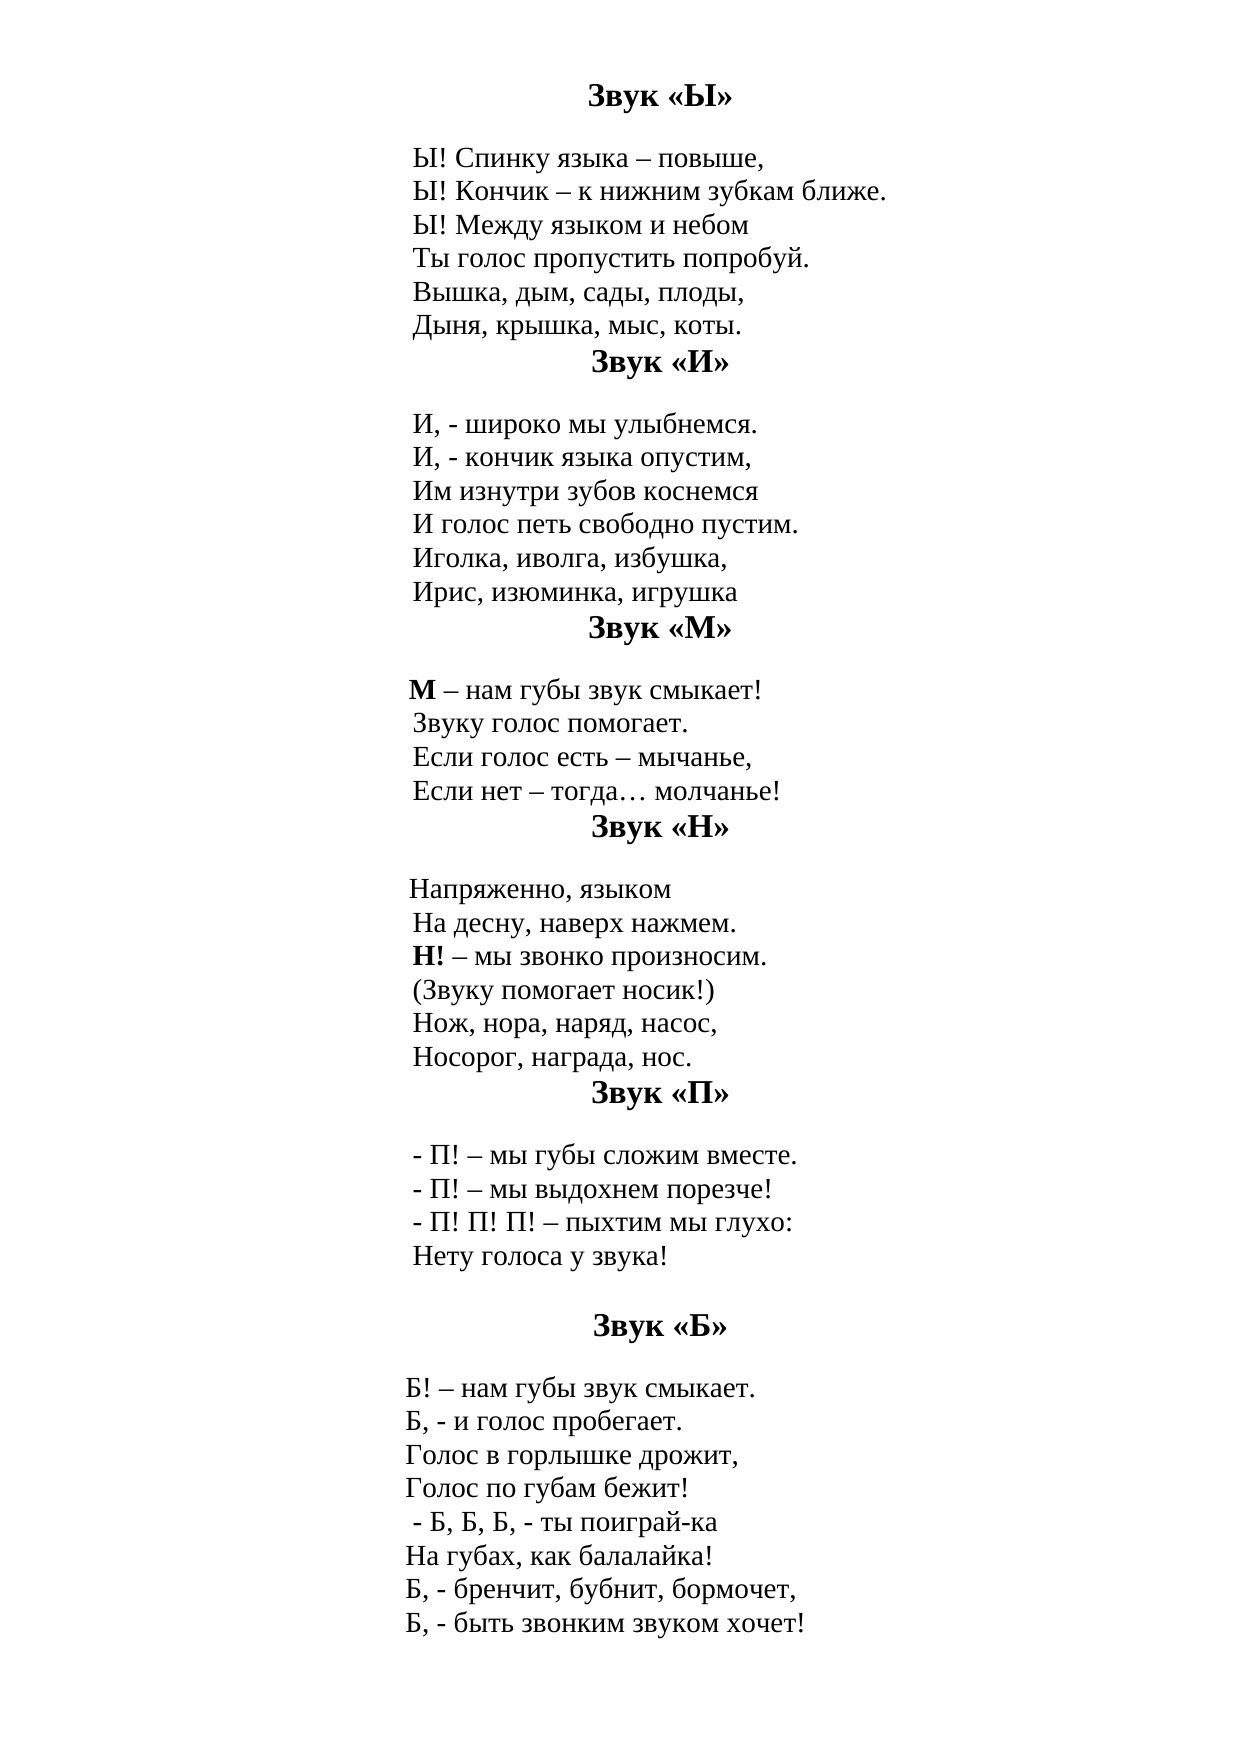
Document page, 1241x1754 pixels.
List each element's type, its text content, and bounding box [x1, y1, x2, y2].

text Ирис, изюминка, игрушка [150, 574, 1152, 607]
text Если нет – тогда… молчанье! [150, 773, 1152, 806]
text Нету голоса у звука! [150, 1238, 1152, 1271]
text Звуку голос помогает. [150, 706, 1152, 739]
text Б, - и голос пробегает. [150, 1403, 1152, 1437]
text (Звуку помогает носик!) [150, 972, 1152, 1005]
text Ы! Между языком и небом [150, 207, 1152, 240]
text Звук «И» [169, 341, 1152, 379]
text На десну, наверх нажмем. [150, 905, 1152, 938]
text И голос петь свободно пустим. [150, 507, 1152, 540]
text Звук «М» [169, 607, 1152, 646]
text - Б, Б, Б, - ты поиграй-ка [150, 1504, 1152, 1538]
text Голос в горлышке дрожит, [150, 1437, 1152, 1471]
text И, - кончик языка опустим, [150, 439, 1152, 473]
text - П! – мы выдохнем порезче! [150, 1171, 1152, 1204]
text Дыня, крышка, мыс, коты. [150, 307, 1152, 341]
text Голос по губам бежит! [150, 1471, 1152, 1504]
text - П! П! П! – пыхтим мы глухо: [150, 1204, 1152, 1238]
text На губах, как балалайка! [150, 1538, 1152, 1571]
text Иголка, иволга, избушка, [150, 540, 1152, 574]
text Ы! Кончик – к нижним зубкам ближе. [150, 173, 1152, 207]
text Носорог, награда, нос. [150, 1039, 1152, 1072]
text Если голос есть – мычанье, [150, 739, 1152, 773]
text Звук «Н» [169, 806, 1152, 844]
text И, - широко мы улыбнемся. [150, 406, 1152, 439]
text Н! – мы звонко произносим. [150, 938, 1152, 972]
text Нож, нора, наряд, насос, [150, 1005, 1152, 1039]
text Звук «Б» [169, 1305, 1152, 1343]
text Ы! Спинку языка – повыше, [150, 140, 1152, 173]
text Вышка, дым, сады, плоды, [150, 274, 1152, 307]
text М – нам губы звук смыкает! [150, 672, 1152, 706]
text Звук «П» [169, 1072, 1152, 1111]
text Б, - бренчит, бубнит, бормочет, [150, 1571, 1152, 1605]
text Б! – нам губы звук смыкает. [150, 1370, 1152, 1403]
text - П! – мы губы сложим вместе. [150, 1137, 1152, 1171]
text Звук «Ы» [169, 75, 1152, 113]
text Напряженно, языком [150, 871, 1152, 905]
text Б, - быть звонким звуком хочет! [150, 1605, 1152, 1638]
text Им изнутри зубов коснемся [150, 473, 1152, 507]
text Ты голос пропустить попробуй. [150, 240, 1152, 274]
